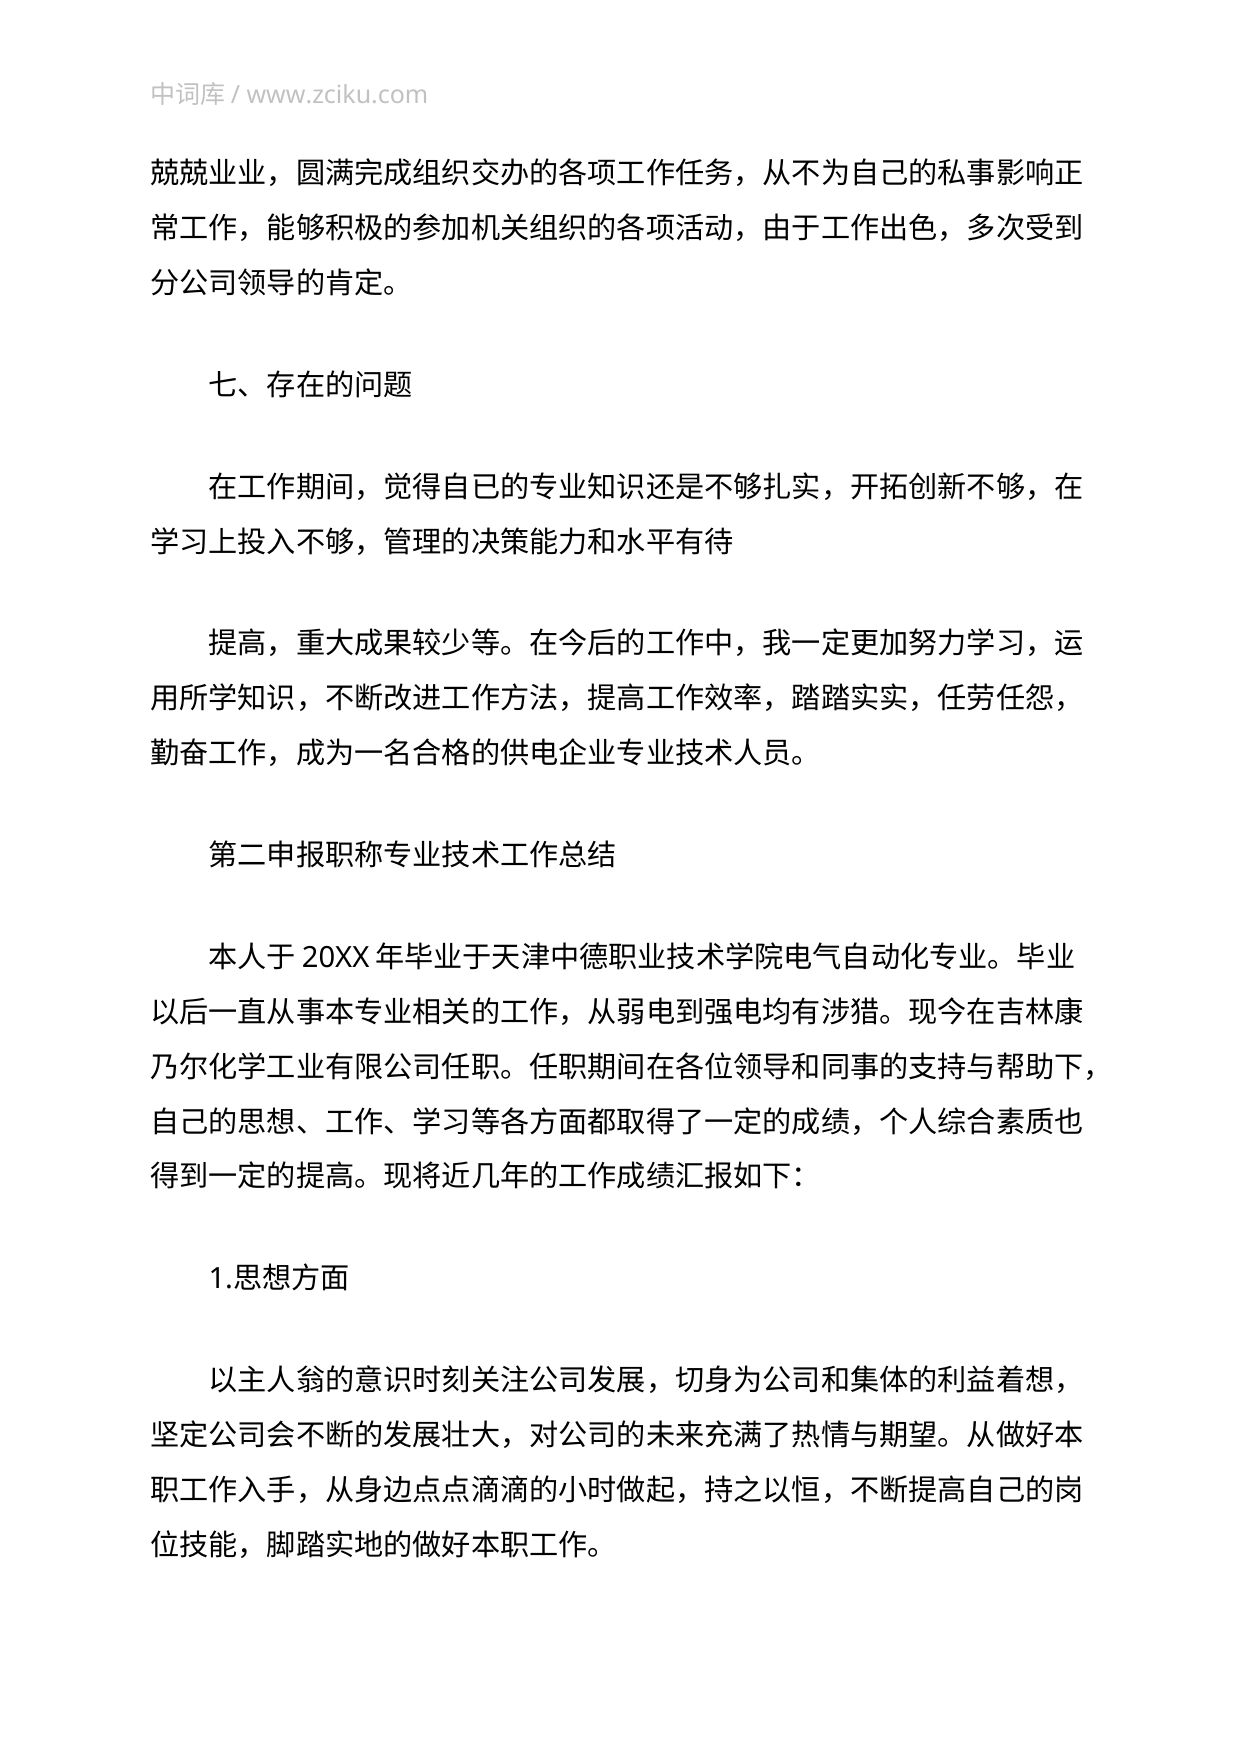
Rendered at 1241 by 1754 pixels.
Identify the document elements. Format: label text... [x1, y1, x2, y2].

text 第二申报职称专业技术工作总结 [150, 832, 1090, 874]
text 七、存在的问题 [150, 362, 1090, 404]
text 以主人翁的意识时刻关注公司发展，切身为公司和集体的利益着想，坚定公司会不断的发展壮大，对公司的未来充满了热情与期望。从做好本职工作入手，从身边点点滴滴的小时做起，持之以恒，不断提高自己的岗位技能，脚踏实地的做好本职工作。 [150, 1357, 1090, 1564]
text 1.思想方面 [150, 1255, 1090, 1297]
text 本人于20XX年毕业于天津中德职业技术学院电气自动化专业。毕业以后一直从事本专业相关的工作，从弱电到强电均有涉猎。现今在吉林康乃尔化学工业有限公司任职。任职期间在各位领导和同事的支持与帮助下，自己的思想、工作、学习等各方面都取得了一定的成绩，个人综合素质也得到一定的提高。现将近几年的工作成绩汇报如下： [150, 933, 1090, 1195]
text 提高，重大成果较少等。在今后的工作中，我一定更加努力学习，运用所学知识，不断改进工作方法，提高工作效率，踏踏实实，任劳任怨，勤奋工作，成为一名合格的供电企业专业技术人员。 [150, 620, 1090, 772]
text 在工作期间，觉得自已的专业知识还是不够扎实，开拓创新不够，在学习上投入不够，管理的决策能力和水平有待 [150, 463, 1090, 561]
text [150, 150, 1090, 302]
